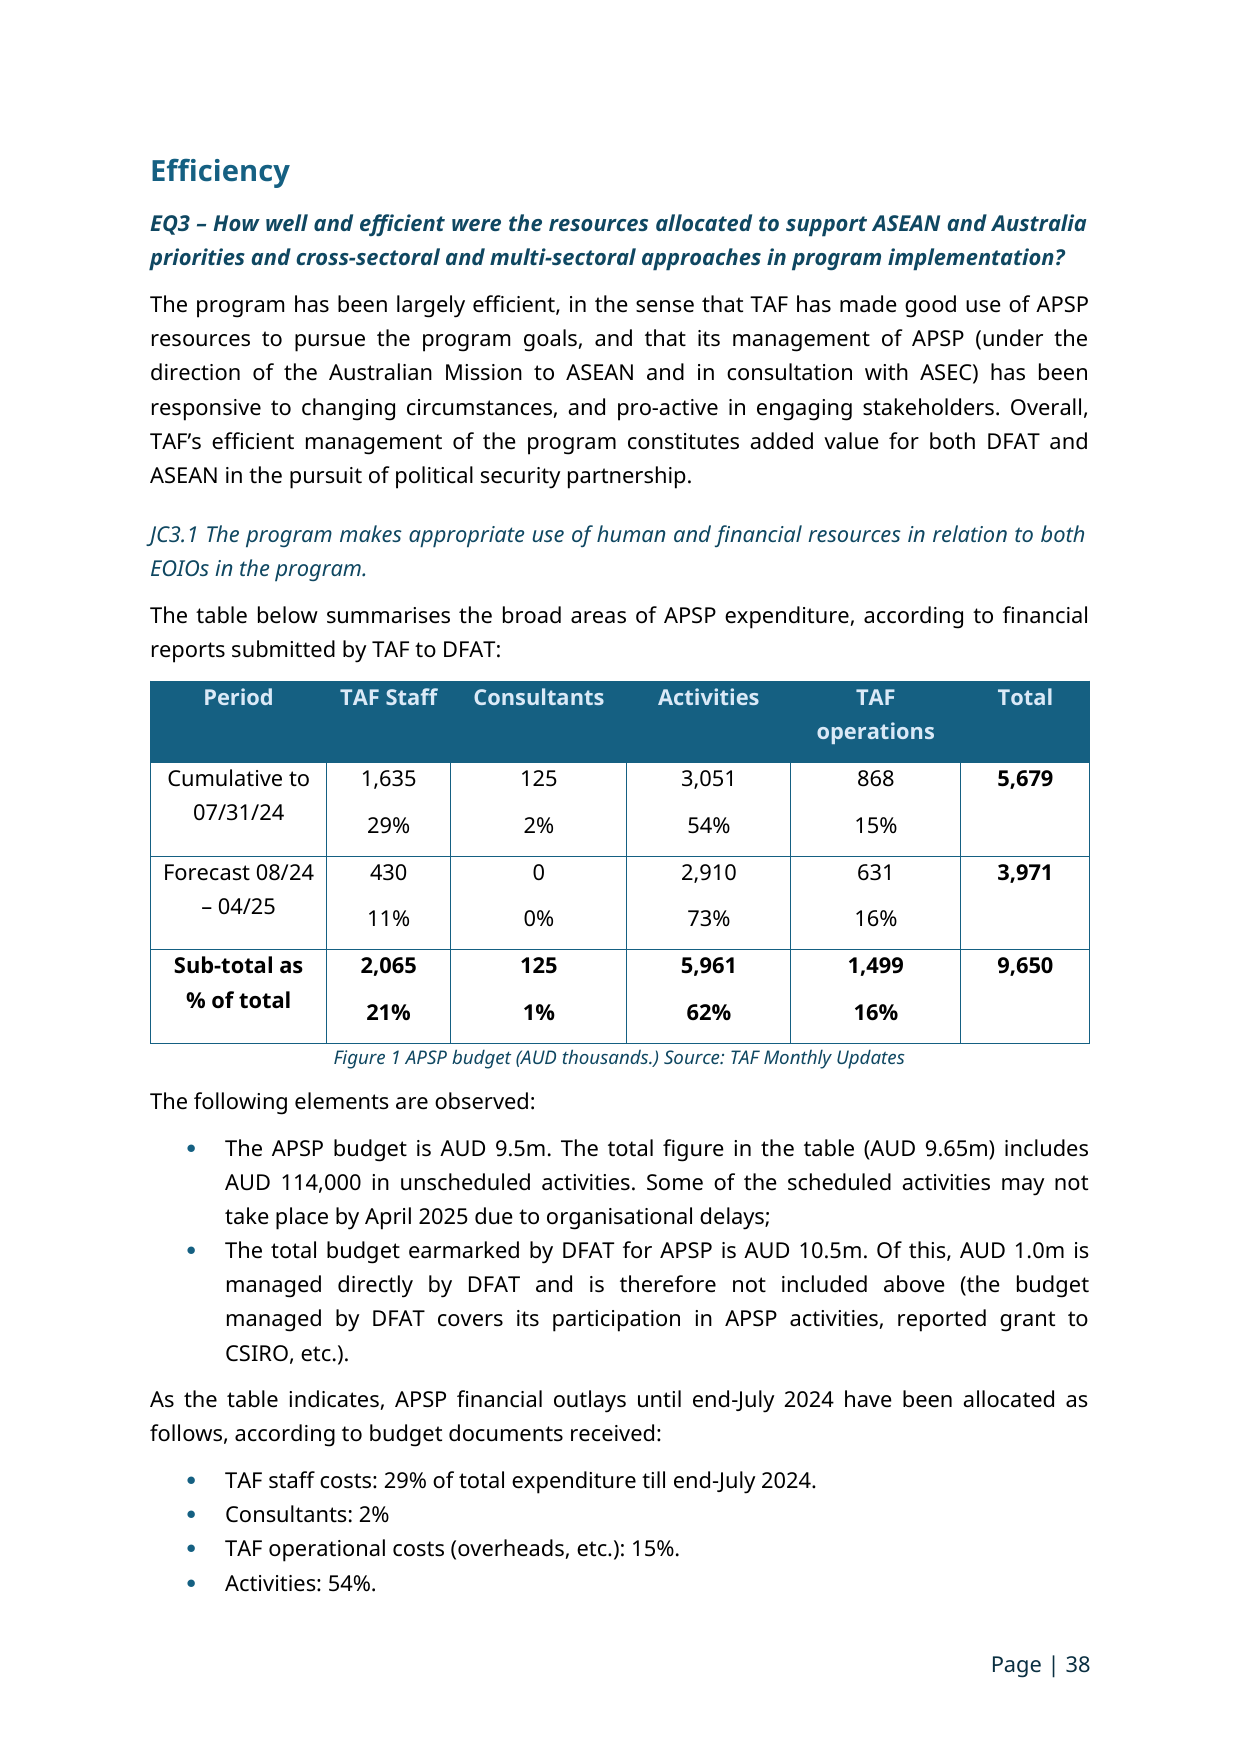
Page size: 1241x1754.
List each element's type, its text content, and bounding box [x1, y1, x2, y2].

table_header TAF operations [791, 682, 960, 762]
table_cell 868 15% [791, 763, 960, 856]
table_cell Forecast 08/24 – 04/25 [151, 857, 326, 949]
table_cell 1,635 29% [327, 763, 450, 856]
table_cell 9,650 [961, 950, 1089, 1043]
list Activities: 54%. [187, 1568, 1090, 1597]
list TAF operational costs (overheads, etc.): 15%. [187, 1533, 1090, 1563]
table_cell 0 0% [451, 857, 626, 949]
table_cell 125 1% [451, 950, 626, 1043]
table_header Period [151, 682, 326, 762]
text JC3.1 The program makes appropriate use of human and financial resources in relation to both EOIOs in the program. [150, 519, 1090, 583]
table_cell 3,971 [961, 857, 1089, 949]
table_cell 1,499 16% [791, 950, 960, 1043]
text The table below summarises the broad areas of APSP expenditure, according to financial reports submitted by TAF to DFAT: [150, 600, 1090, 664]
table_cell 3,051 54% [627, 763, 790, 856]
table_cell 5,679 [961, 763, 1089, 856]
table_cell 2,065 21% [327, 950, 450, 1043]
table_cell 2,910 73% [627, 857, 790, 949]
table_header Activities [627, 682, 790, 762]
table_cell 430 11% [327, 857, 450, 949]
table_cell 125 2% [451, 763, 626, 856]
table_cell Sub-total as % of total [151, 950, 326, 1043]
table_header Consultants [451, 682, 626, 762]
table_header Total [961, 682, 1089, 762]
list The APSP budget is AUD 9.5m. The total figure in the table (AUD 9.65m) includes AUD 114,000 in unscheduled activities. Some of the scheduled activities may not take place by April 2025 due to organisational delays; [187, 1133, 1090, 1231]
table_cell Cumulative to 07/31/24 [151, 763, 326, 856]
table_cell 631 16% [791, 857, 960, 949]
text Figure 1 APSP budget (AUD thousands.) Source: TAF Monthly Updates [150, 1044, 1090, 1070]
text As the table indicates, APSP financial outlays until end-July 2024 have been allocated as follows, according to budget documents received: [150, 1384, 1090, 1448]
text The following elements are observed: [150, 1086, 1090, 1116]
text EQ3 – How well and efficient were the resources allocated to support ASEAN and Australia priorities and cross-sectoral and multi-sectoral approaches in program implementation? [150, 208, 1090, 272]
list The total budget earmarked by DFAT for APSP is AUD 10.5m. Of this, AUD 1.0m is managed directly by DFAT and is therefore not included above (the budget managed by DFAT covers its participation in APSP activities, reported grant to CSIRO, etc.). [187, 1235, 1090, 1367]
subtitle Efficiency [150, 150, 1090, 190]
list TAF staff costs: 29% of total expenditure till end-July 2024. [187, 1465, 1090, 1495]
table_cell 5,961 62% [627, 950, 790, 1043]
list Consultants: 2% [187, 1499, 1090, 1529]
table_header TAF Staff [327, 682, 450, 762]
text The program has been largely efficient, in the sense that TAF has made good use of APSP resources to pursue the program goals, and that its management of APSP (under the direction of the Australian Mission to ASEAN and in consultation with ASEC) has been responsive to changing circumstances, and pro-active in engaging stakeholders. Overall, TAF’s efficient management of the program constitutes added value for both DFAT and ASEAN in the pursuit of political security partnership. [150, 289, 1090, 489]
